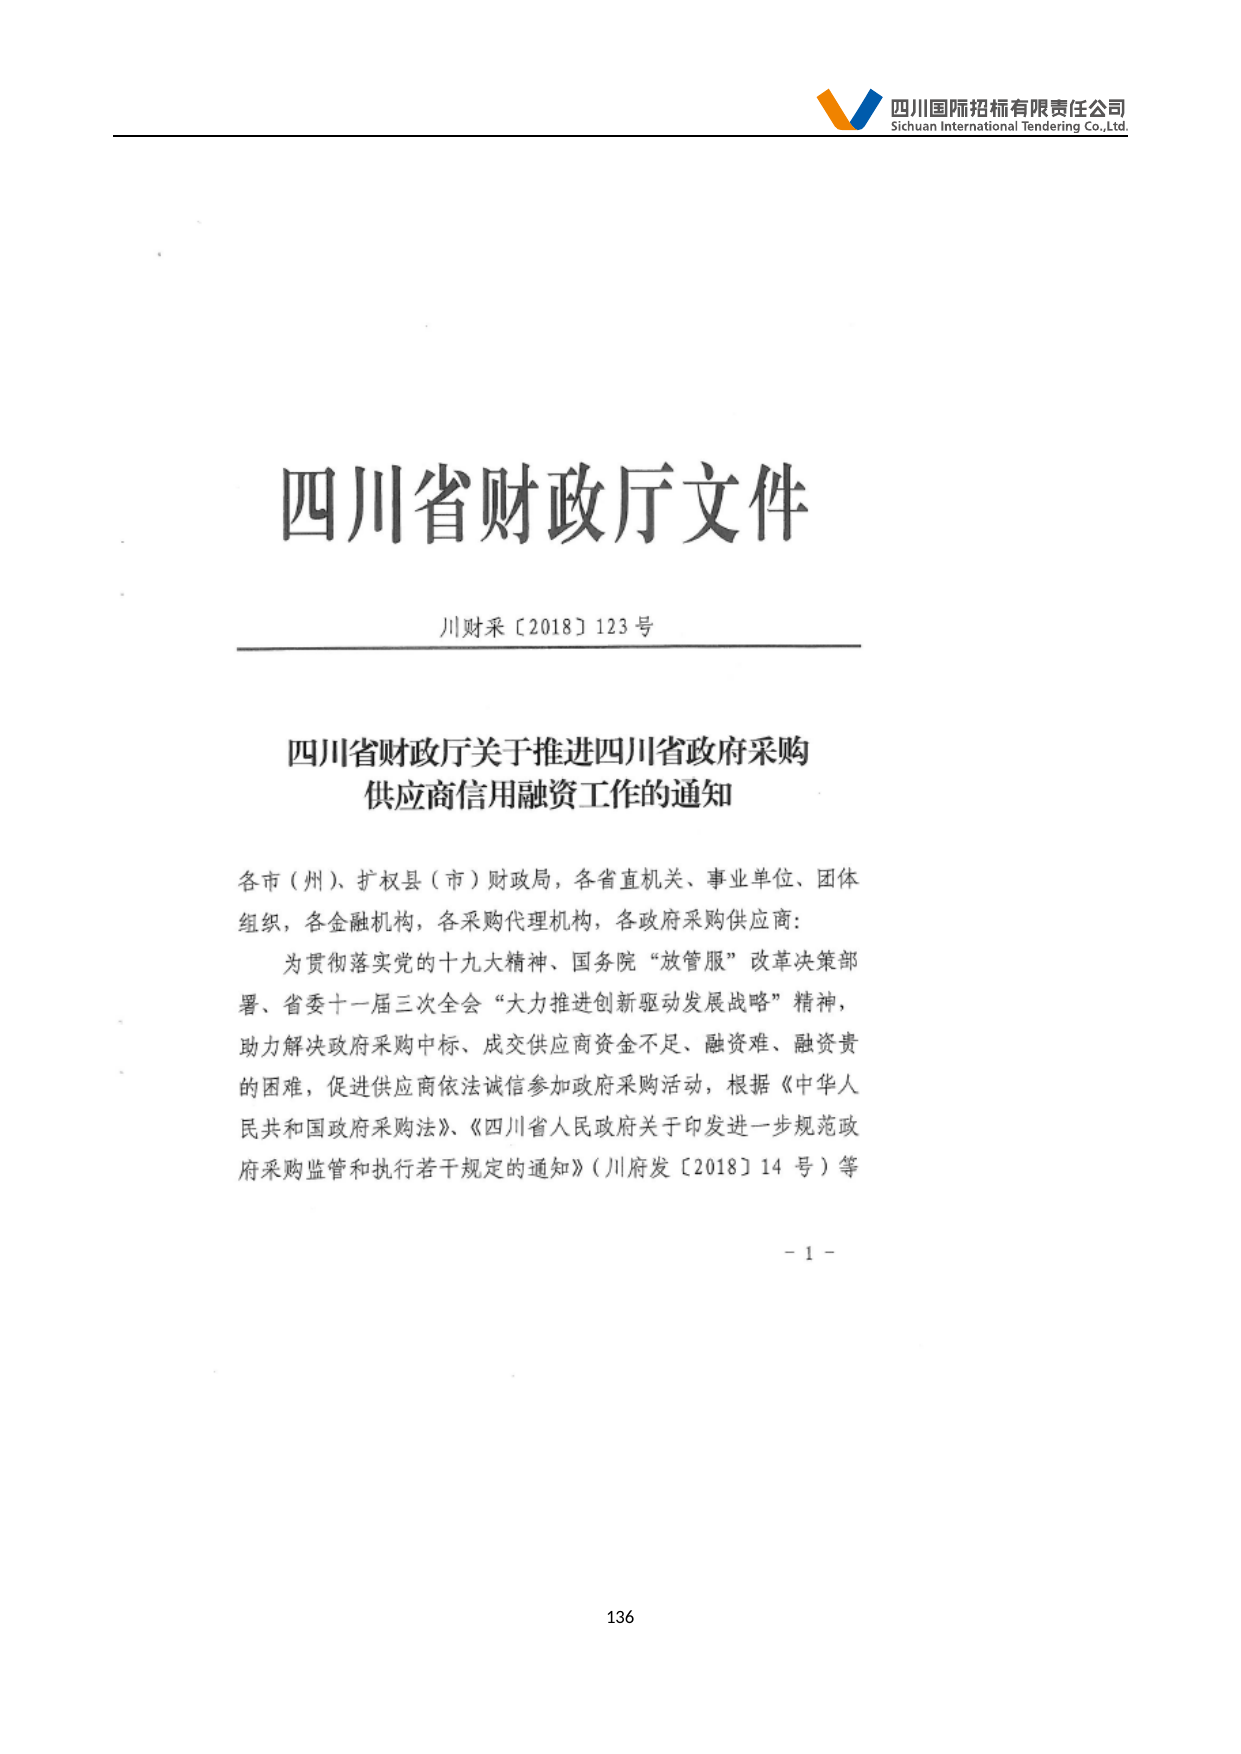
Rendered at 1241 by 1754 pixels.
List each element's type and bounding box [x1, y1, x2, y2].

picture [112, 164, 978, 1393]
